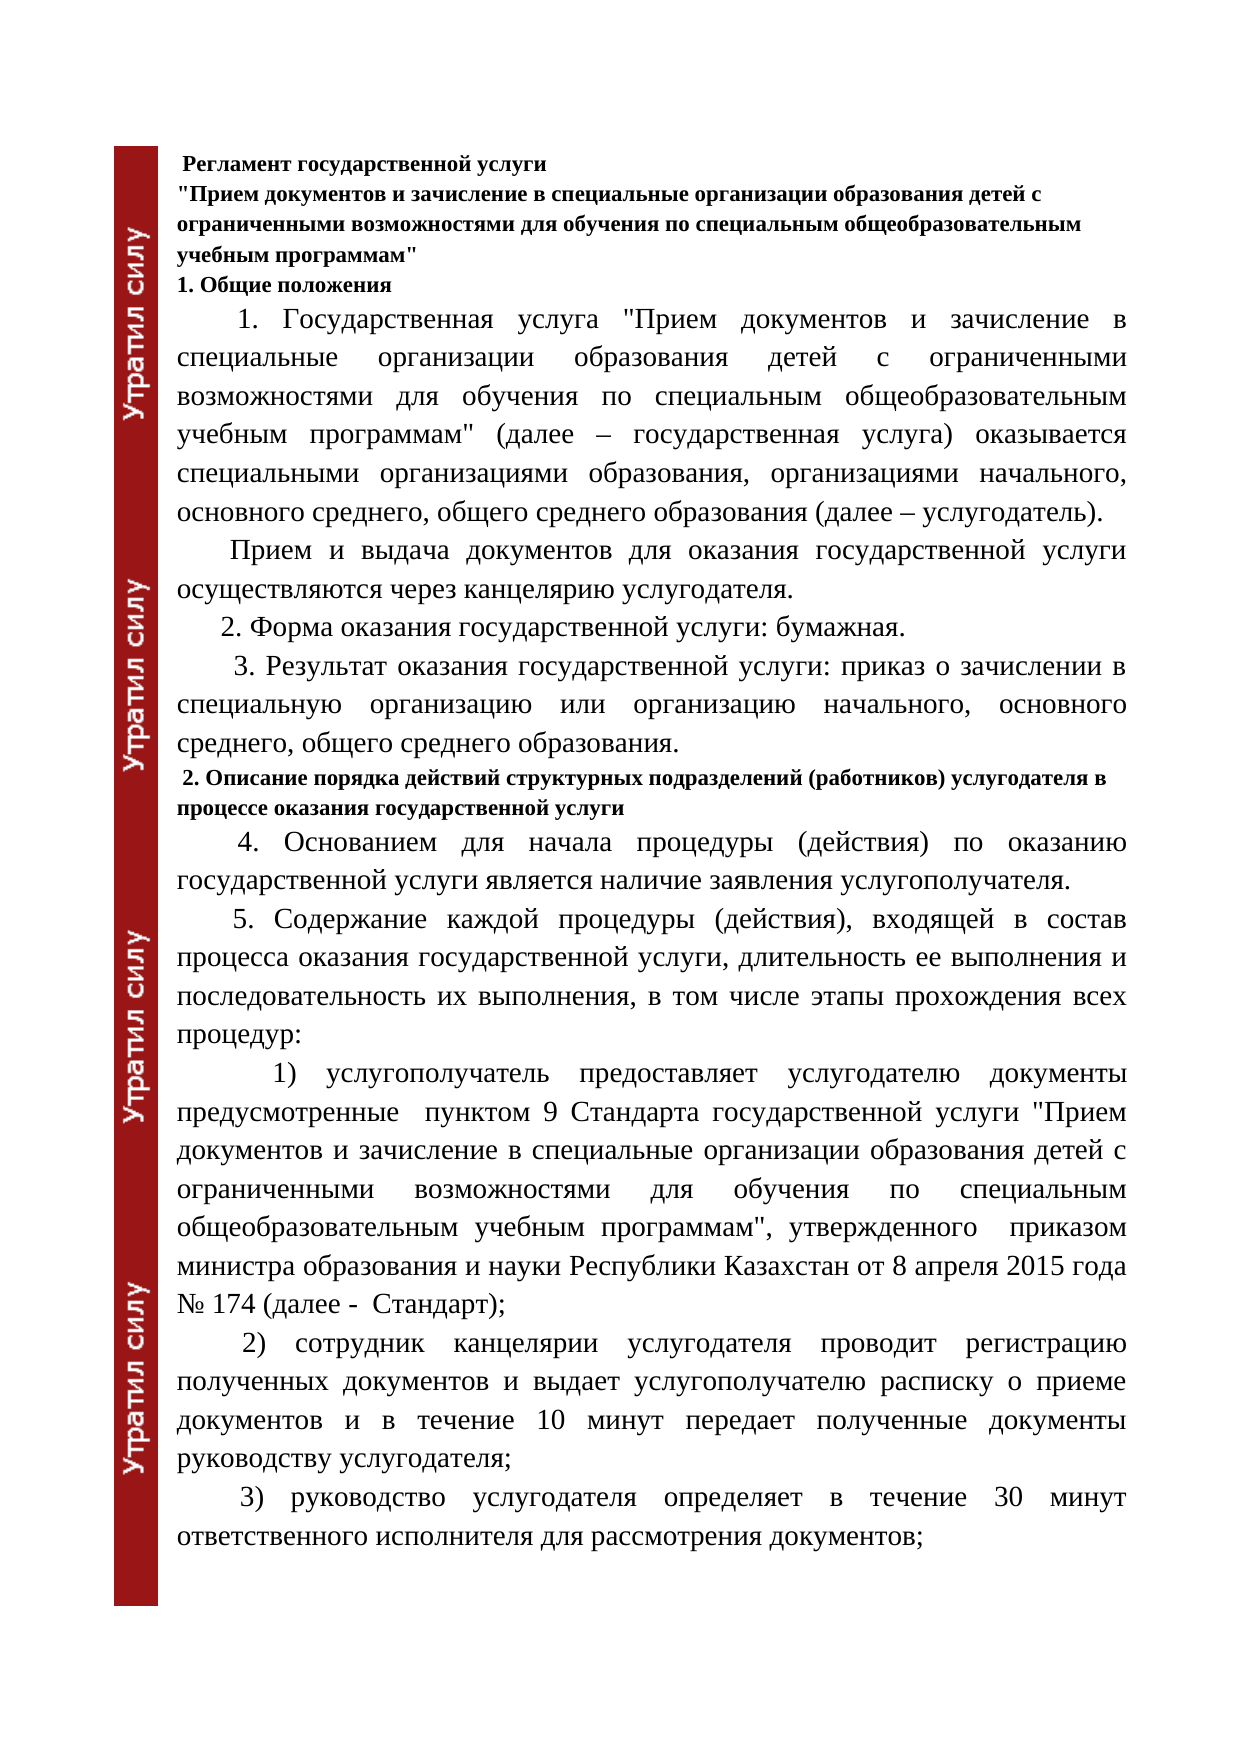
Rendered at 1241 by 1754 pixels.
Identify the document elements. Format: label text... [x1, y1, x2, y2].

text 3. Результат оказания государственной услуги: приказ о зачислении в специальную организацию или организацию начального, основного среднего, общего среднего образования. [112, 648, 1128, 758]
picture [114, 1474, 158, 1479]
picture [114, 1551, 158, 1606]
text 5. Содержание каждой процедуры (действия), входящей в состав процесса оказания государственной услуги, длительность ее выполнения и последовательность их выполнения, в том числе этапы прохождения всех процедур: [112, 901, 1128, 1050]
text 1. Государственная услуга "Прием документов и зачисление в специальные организации образования детей с ограниченными возможностями для обучения по специальным общеобразовательным учебным программам" (далее – государственная услуга) оказывается специальными организациями образования, организациями начального, основного среднего, общего среднего образования (далее – услугодатель). [112, 301, 1128, 527]
picture [114, 297, 158, 301]
picture [114, 643, 158, 648]
text Прием и выдача документов для оказания государственной услуги осуществляются через канцелярию услугодателя. [112, 532, 1128, 604]
text 2) сотрудник канцелярии услугодателя проводит регистрацию полученных документов и выдает услугополучателю расписку о приеме документов и в течение 10 минут передает полученные документы руководству услугодателя; [112, 1325, 1128, 1474]
picture [114, 758, 158, 763]
text 3) руководство услугодателя определяет в течение 30 минут ответственного исполнителя для рассмотрения документов; [112, 1479, 1128, 1551]
picture [114, 1320, 158, 1325]
picture [114, 146, 158, 150]
text 4. Основанием для начала процедуры (действия) по оказанию государственной услуги является наличие заявления услугополучателя. [112, 824, 1128, 896]
picture [114, 896, 158, 901]
text Регламент государственной услуги "Прием документов и зачисление в специальные организации образования детей с ограниченными возможностями для обучения по специальным общеобразовательным учебным программам" 1. Общие положения [112, 150, 1128, 297]
text 1) услугополучатель предоставляет услугодателю документы предусмотренные пунктом 9 Стандарта государственной услуги "Прием документов и зачисление в специальные организации образования детей с ограниченными возможностями для обучения по специальным общеобразовательным учебным программам", утвержденного приказом министра образования и науки Республики Казахстан от 8 апреля 2015 года № 174 (далее - Стандарт); [112, 1055, 1128, 1320]
text 2. Описание порядка действий структурных подразделений (работников) услугодателя в процессе оказания государственной услуги [112, 763, 1128, 820]
picture [114, 820, 158, 824]
picture [114, 604, 158, 609]
picture [114, 1050, 158, 1055]
picture [114, 527, 158, 532]
text 2. Форма оказания государственной услуги: бумажная. [112, 609, 1128, 643]
